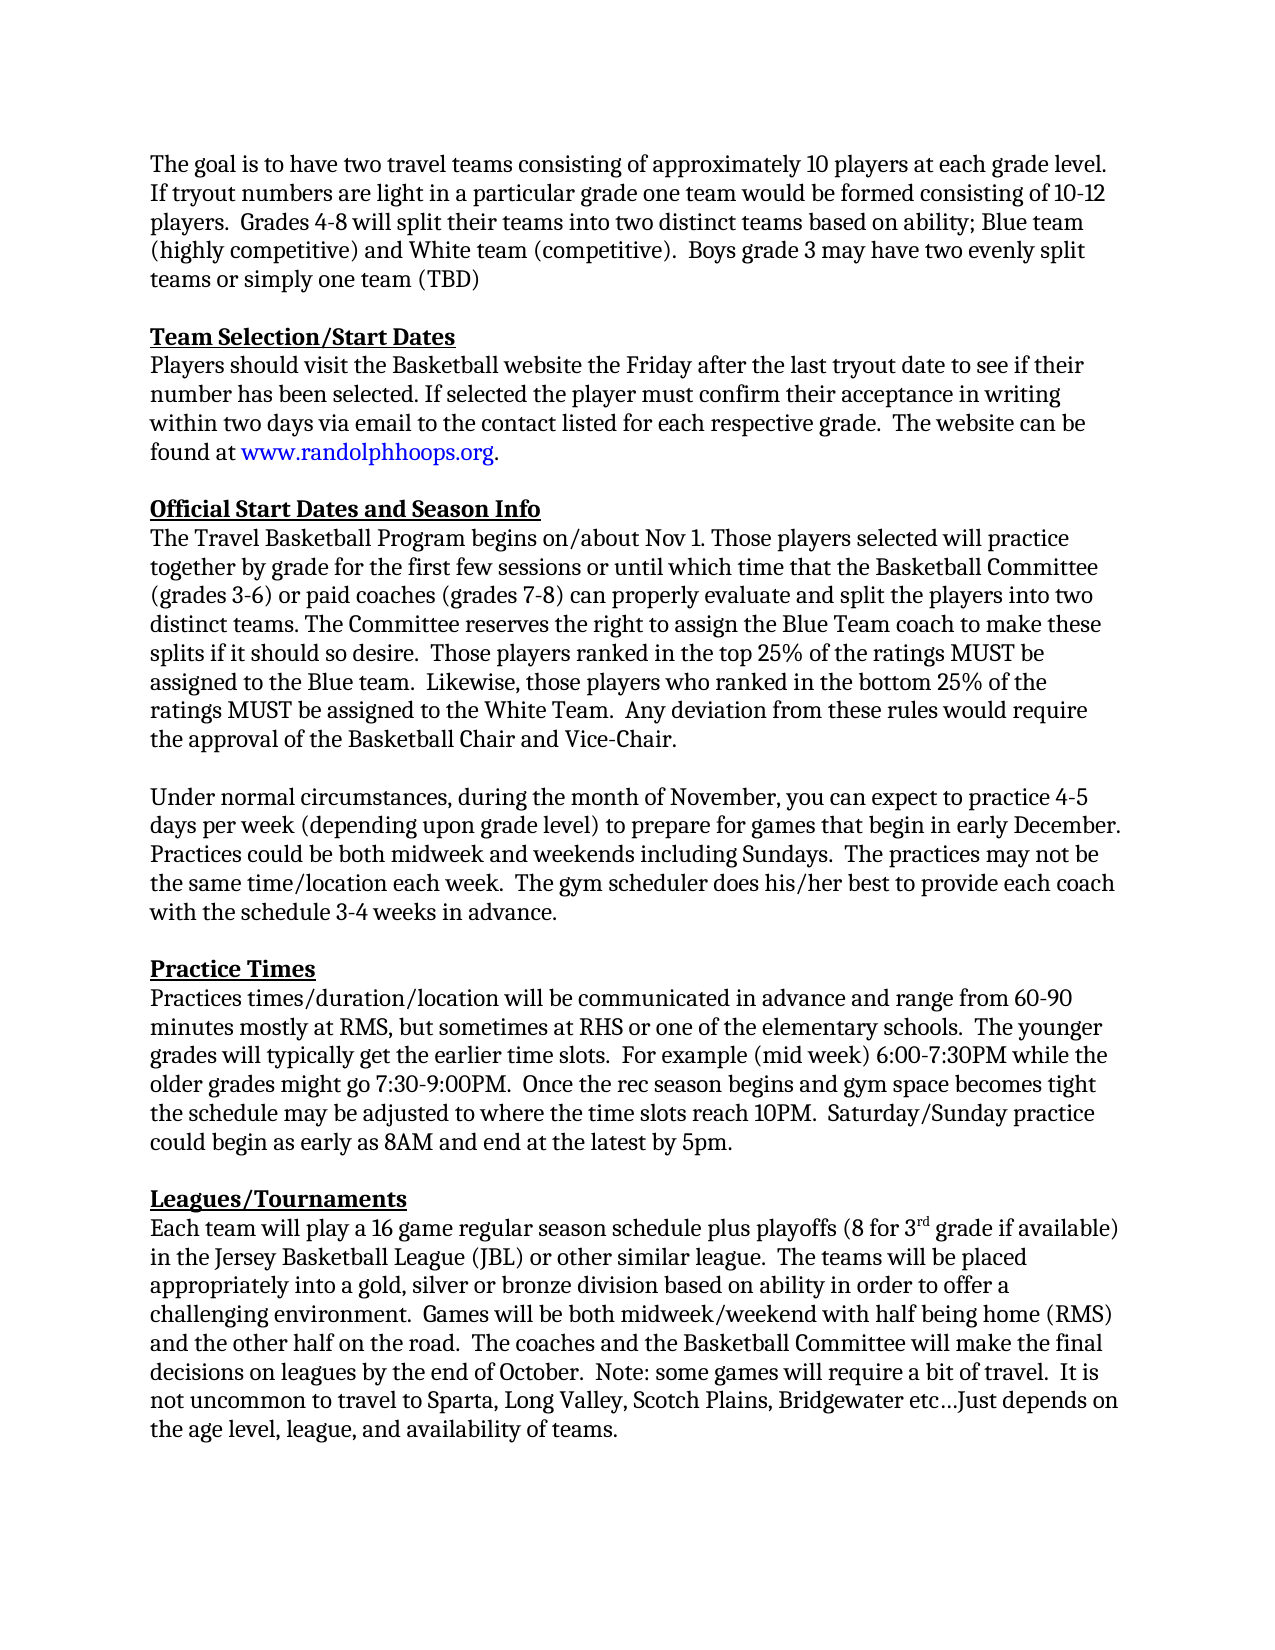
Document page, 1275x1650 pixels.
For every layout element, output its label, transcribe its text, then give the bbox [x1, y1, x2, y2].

text Each team will play a 16 game regular season schedule plus playoffs (8 for 3rd grade if available) in the Jersey Basketball League (JBL) or other similar league. The teams will be placed appropriately into a gold, silver or bronze division based on ability in order to offer a challenging environment. Games will be both midweek/weekend with half being home (RMS) and the other half on the road. The coaches and the Basketball Committee will make the final decisions on leagues by the end of October. Note: some games will require a bit of travel. It is not uncommon to travel to Sparta, Long Valley, Scotch Plains, Bridgewater etc…Just depends on the age level, league, and availability of teams. [150, 1214, 1125, 1444]
text Practices times/duration/location will be communicated in advance and range from 60-90 minutes mostly at RMS, but sometimes at RHS or one of the elementary schools. The younger grades will typically get the earlier time slots. For example (mid week) 6:00-7:30PM while the older grades might go 7:30-9:00PM. Once the rec season begins and gym space becomes tight the schedule may be adjusted to where the time slots reach 10PM. Saturday/Sunday practice could begin as early as 8AM and end at the latest by 5pm. [150, 984, 1125, 1156]
text Team Selection/Start Dates [150, 322, 1125, 351]
text Under normal circumstances, during the month of November, you can expect to practice 4-5 days per week (depending upon grade level) to prepare for games that begin in early December. Practices could be both midweek and weekends including Sundays. The practices may not be the same time/location each week. The gym scheduler does his/her best to provide each coach with the schedule 3-4 weeks in advance. [150, 782, 1125, 926]
text The goal is to have two travel teams consisting of approximately 10 players at each grade level. If tryout numbers are light in a particular grade one team would be formed consisting of 10-12 players. Grades 4-8 will split their teams into two distinct teams based on ability; Blue team (highly competitive) and White team (competitive). Boys grade 3 may have two evenly split teams or simply one team (TBD) [150, 150, 1125, 294]
text Official Start Dates and Season Info [150, 495, 1125, 524]
text Leagues/Tournaments [150, 1185, 1125, 1214]
text Practice Times [150, 955, 1125, 984]
text Players should visit the Basketball website the Friday after the last tryout date to see if their number has been selected. If selected the player must confirm their acceptance in writing within two days via email to the contact listed for each respective grade. The website can be found at www.randolphhoops.org. [150, 351, 1125, 466]
text The Travel Basketball Program begins on/about Nov 1. Those players selected will practice together by grade for the first few sessions or until which time that the Basketball Committee (grades 3-6) or paid coaches (grades 7-8) can properly evaluate and split the players into two distinct teams. The Committee reserves the right to assign the Blue Team coach to make these splits if it should so desire. Those players ranked in the top 25% of the ratings MUST be assigned to the Blue team. Likewise, those players who ranked in the bottom 25% of the ratings MUST be assigned to the White Team. Any deviation from these rules would require the approval of the Basketball Chair and Vice-Chair. [150, 524, 1125, 754]
